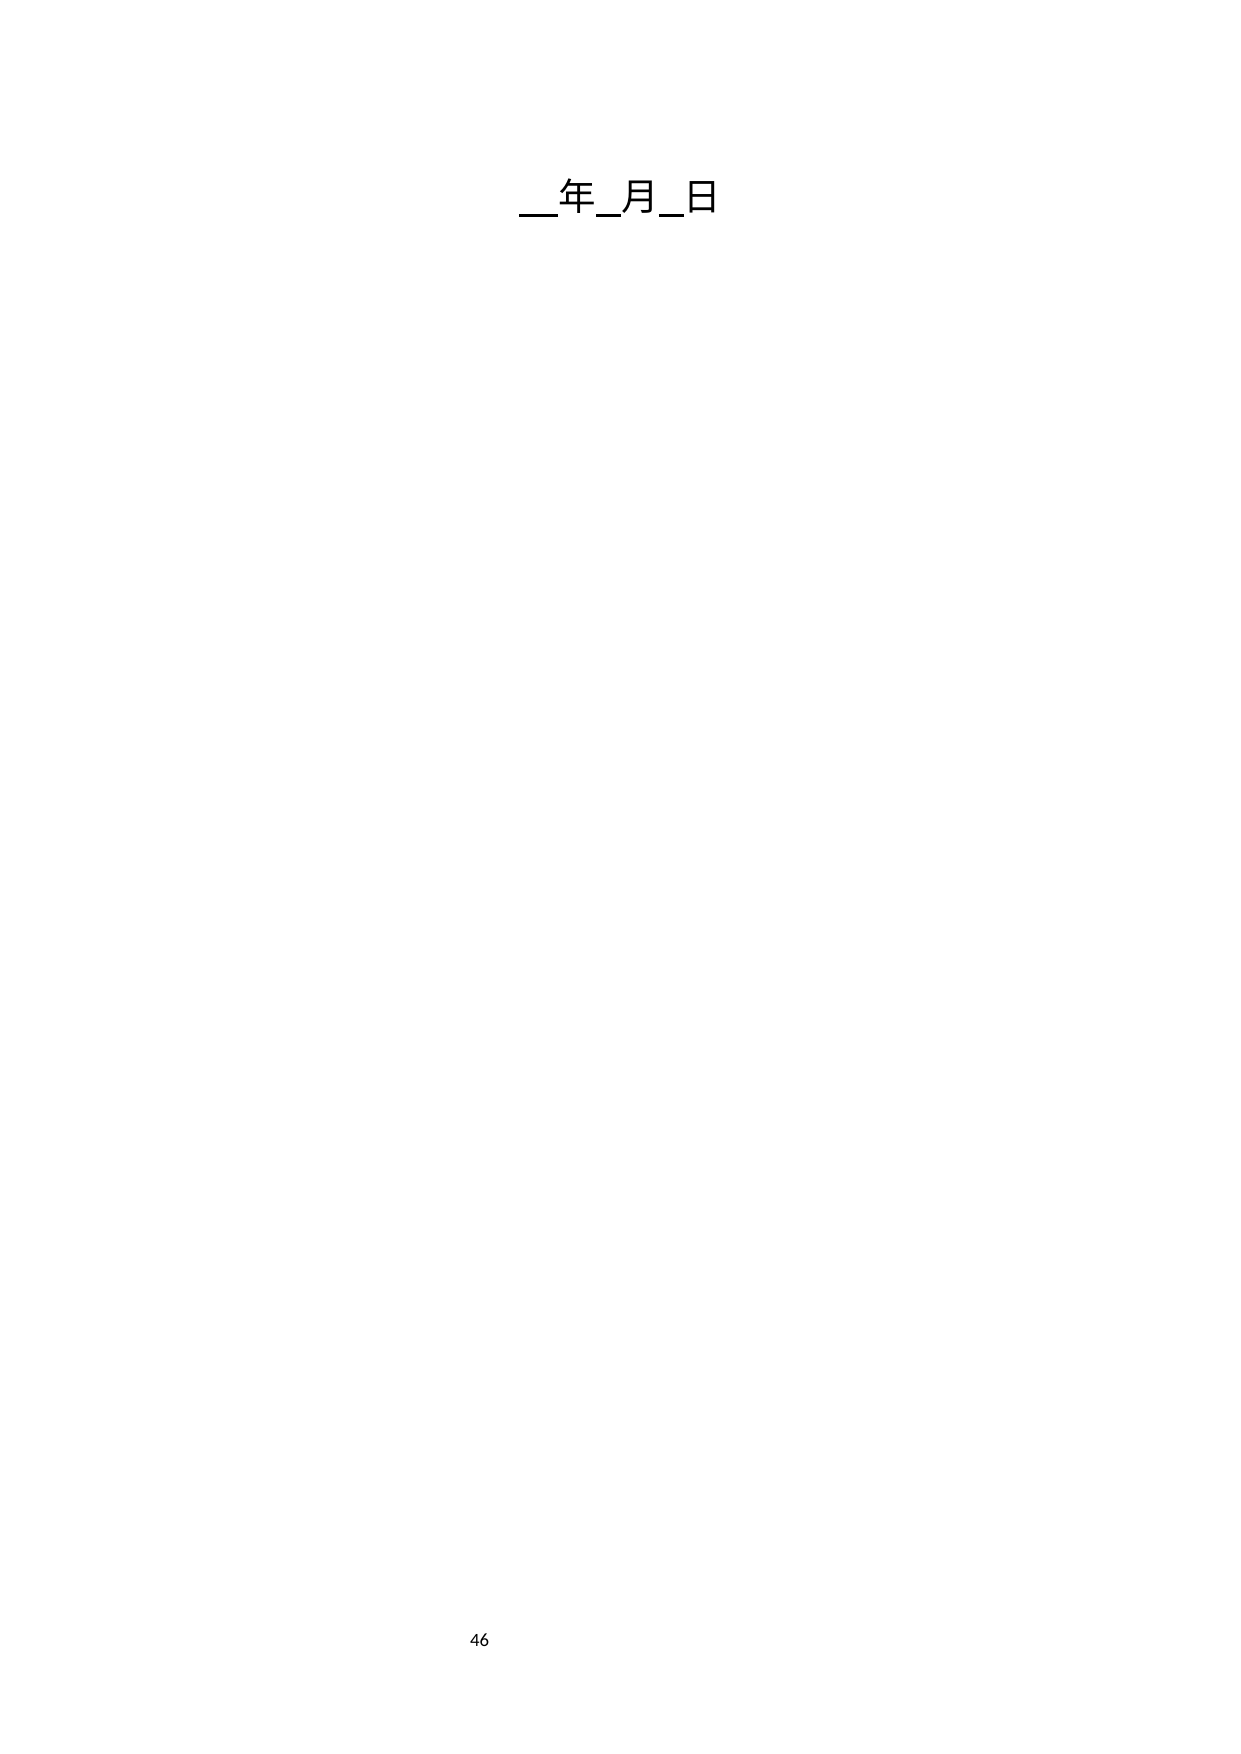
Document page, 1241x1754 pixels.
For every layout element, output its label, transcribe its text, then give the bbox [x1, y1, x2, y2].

text 年 月 日 [187, 162, 1053, 227]
